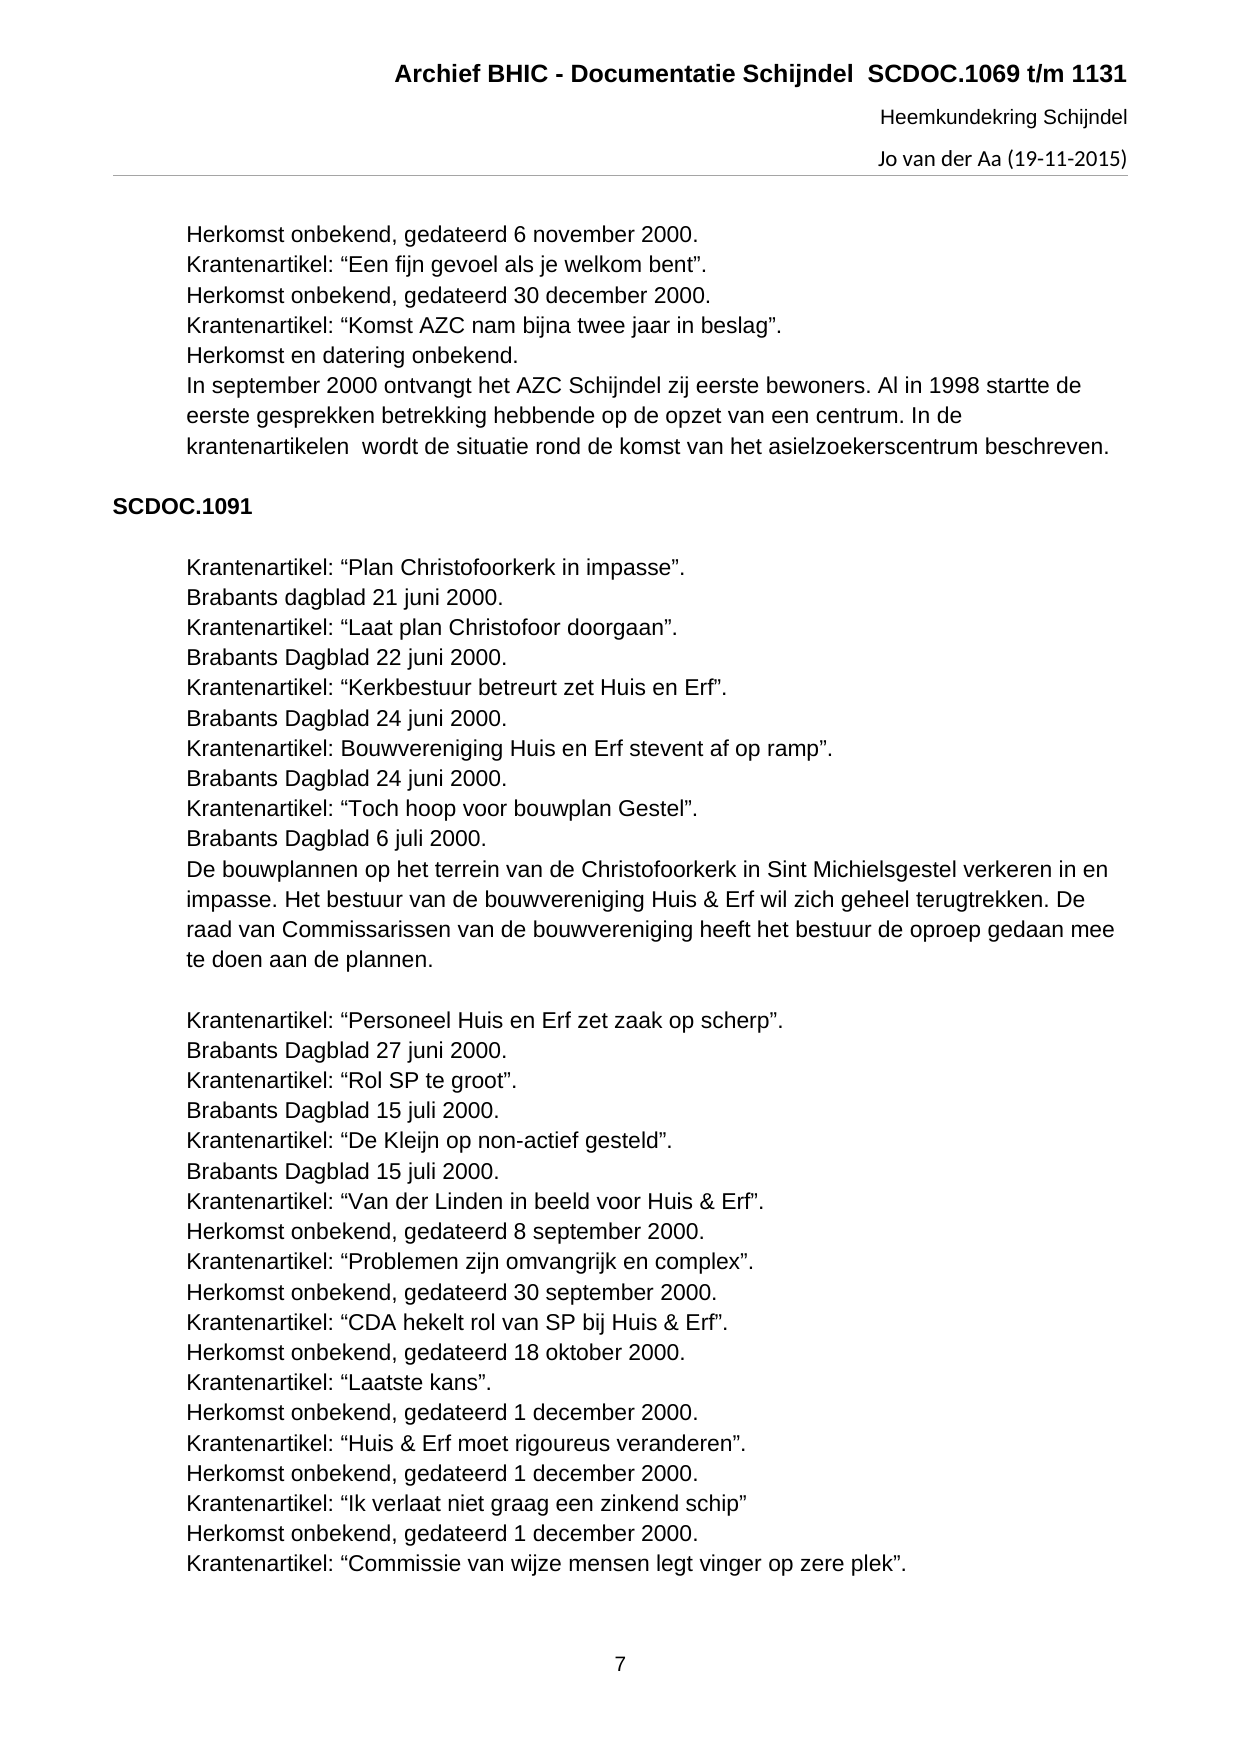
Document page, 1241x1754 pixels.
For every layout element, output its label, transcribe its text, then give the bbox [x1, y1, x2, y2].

text Brabants Dagblad 15 juli 2000. [186, 1097, 1128, 1123]
text Krantenartikel: “Kerkbestuur betreurt zet Huis en Erf”. [186, 674, 1128, 701]
text Krantenartikel: “Rol SP te groot”. [186, 1067, 1128, 1093]
text Herkomst onbekend, gedateerd 30 december 2000. [186, 282, 1128, 308]
text Herkomst onbekend, gedateerd 8 september 2000. [186, 1218, 1128, 1244]
text Brabants Dagblad 22 juni 2000. [186, 644, 1128, 670]
text Herkomst onbekend, gedateerd 1 december 2000. [186, 1460, 1128, 1486]
text Krantenartikel: “Plan Christofoorkerk in impasse”. [186, 553, 1128, 580]
text Krantenartikel: “Een fijn gevoel als je welkom bent”. [186, 251, 1128, 278]
text Krantenartikel: “Laatste kans”. [186, 1369, 1128, 1395]
text Brabants Dagblad 24 juni 2000. [186, 704, 1128, 731]
text Krantenartikel: “Laat plan Christofoor doorgaan”. [186, 614, 1128, 640]
text Krantenartikel: “Komst AZC nam bijna twee jaar in beslag”. [186, 312, 1128, 338]
text Krantenartikel: “Ik verlaat niet graag een zinkend schip” [186, 1490, 1128, 1516]
text Herkomst onbekend, gedateerd 1 december 2000. [186, 1399, 1128, 1426]
text Krantenartikel: “Problemen zijn omvangrijk en complex”. [186, 1248, 1128, 1274]
text Krantenartikel: Bouwvereniging Huis en Erf stevent af op ramp”. [186, 735, 1128, 761]
text Brabants Dagblad 27 juni 2000. [186, 1037, 1128, 1063]
text SCDOC.1091 [112, 493, 1128, 519]
text Brabants Dagblad 6 juli 2000. [186, 825, 1128, 852]
text Herkomst onbekend, gedateerd 30 september 2000. [186, 1278, 1128, 1305]
text Herkomst onbekend, gedateerd 6 november 2000. [186, 221, 1128, 247]
text Brabants Dagblad 15 juli 2000. [186, 1158, 1128, 1184]
text Brabants Dagblad 24 juni 2000. [186, 765, 1128, 791]
text Herkomst onbekend, gedateerd 1 december 2000. [186, 1520, 1128, 1546]
text Herkomst en datering onbekend. [186, 342, 1128, 368]
text In september 2000 ontvangt het AZC Schijndel zij eerste bewoners. Al in 1998 startte de eerste gesprekken betrekking hebbende op de opzet van een centrum. In de krantenartikelen wordt de situatie rond de komst van het asielzoekerscentrum beschreven. [186, 372, 1128, 459]
text Krantenartikel: “De Kleijn op non-actief gesteld”. [186, 1127, 1128, 1154]
text De bouwplannen op het terrein van de Christofoorkerk in Sint Michielsgestel verkeren in en impasse. Het bestuur van de bouwvereniging Huis & Erf wil zich geheel terugtrekken. De raad van Commissarissen van de bouwvereniging heeft het bestuur de oproep gedaan mee te doen aan de plannen. [186, 856, 1128, 972]
text Krantenartikel: “Commissie van wijze mensen legt vinger op zere plek”. [186, 1550, 1128, 1577]
text Krantenartikel: “Huis & Erf moet rigoureus veranderen”. [186, 1429, 1128, 1456]
text Herkomst onbekend, gedateerd 18 oktober 2000. [186, 1339, 1128, 1365]
text Krantenartikel: “Toch hoop voor bouwplan Gestel”. [186, 795, 1128, 821]
text Krantenartikel: “CDA hekelt rol van SP bij Huis & Erf”. [186, 1309, 1128, 1335]
text Krantenartikel: “Van der Linden in beeld voor Huis & Erf”. [186, 1188, 1128, 1214]
text Krantenartikel: “Personeel Huis en Erf zet zaak op scherp”. [186, 1007, 1128, 1033]
text Brabants dagblad 21 juni 2000. [186, 584, 1128, 610]
